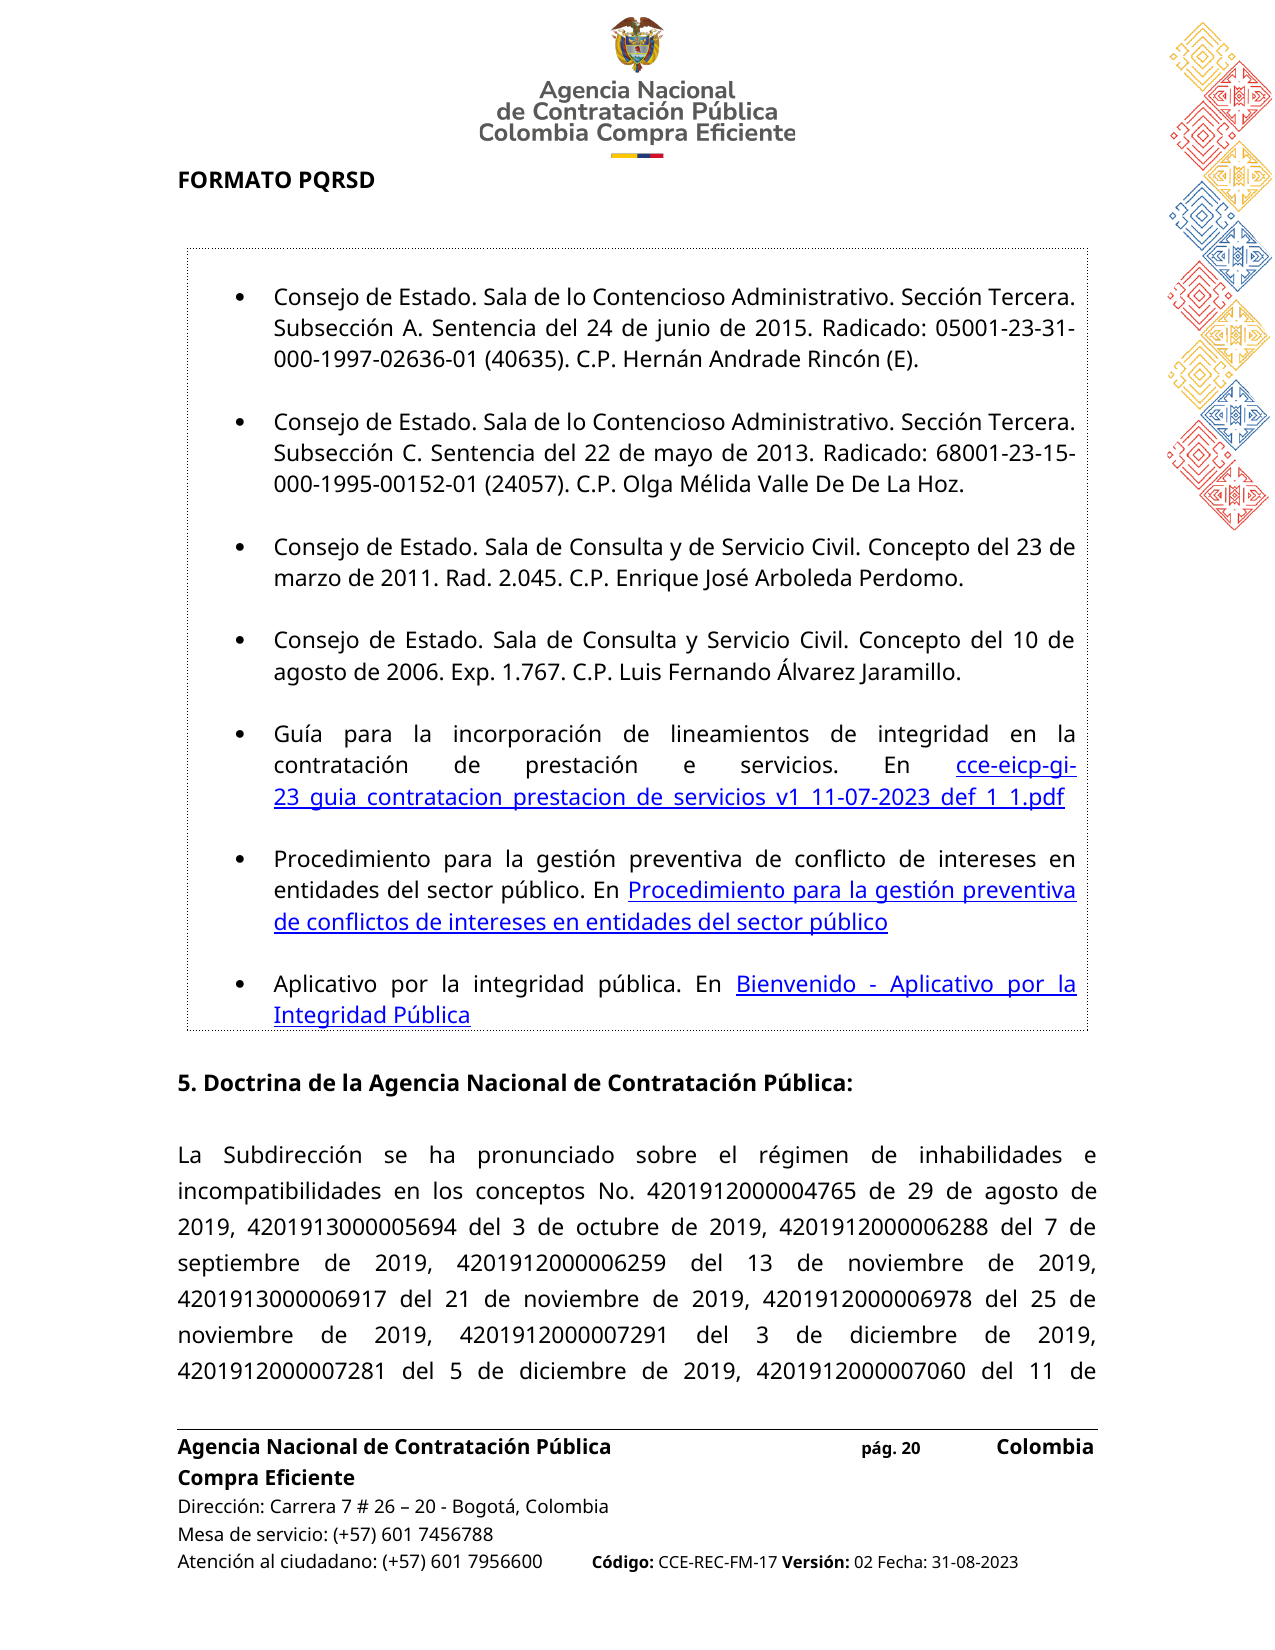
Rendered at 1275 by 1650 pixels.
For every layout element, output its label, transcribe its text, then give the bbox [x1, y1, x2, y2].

picture [479, 17, 796, 158]
picture [1165, 22, 1272, 528]
text 5. Doctrina de la Agencia Nacional de Contratación Pública: [177, 1067, 1098, 1099]
